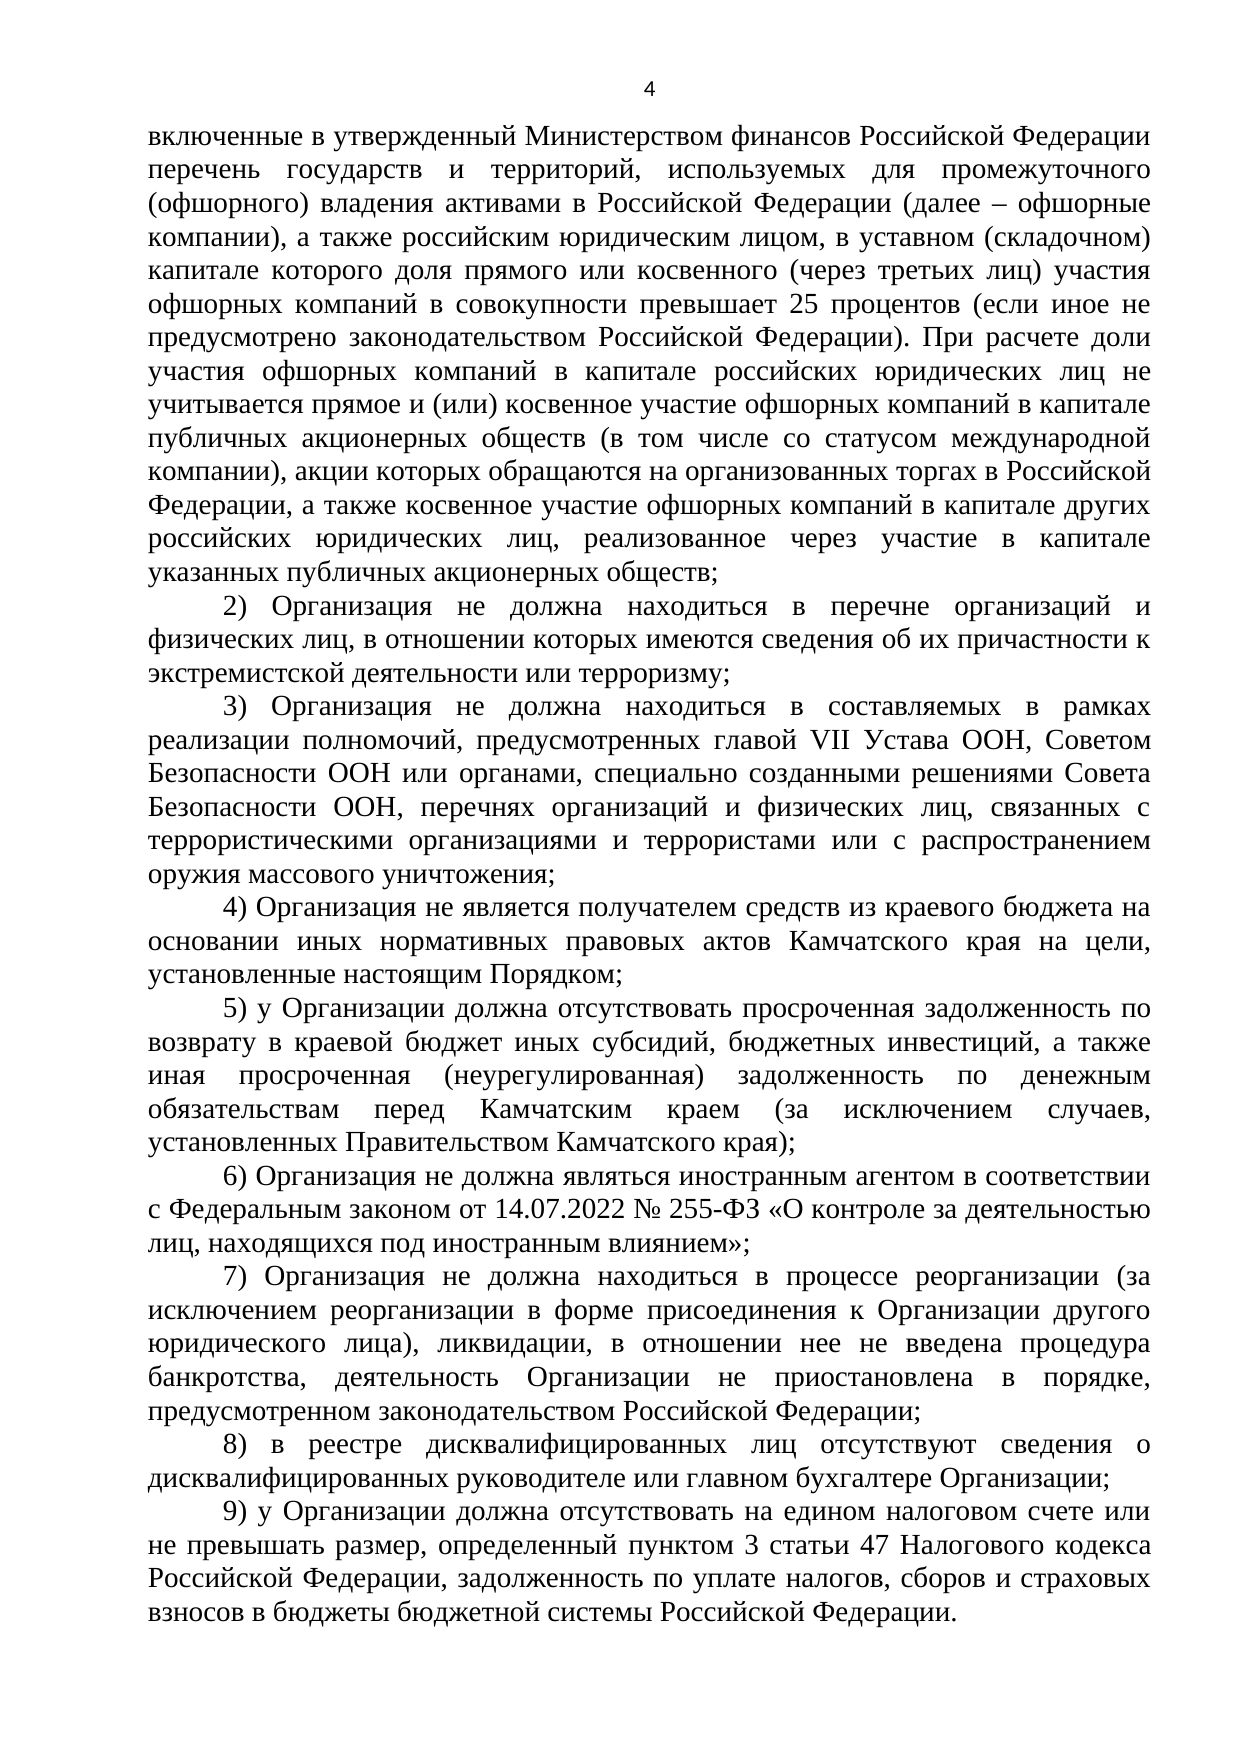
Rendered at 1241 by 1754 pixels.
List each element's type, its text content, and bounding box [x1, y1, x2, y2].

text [148, 118, 1152, 588]
text 8) в реестре дисквалифицированных лиц отсутствуют сведения о дисквалифицированных руководителе или главном бухгалтере Организации; [148, 1426, 1152, 1493]
text 2) Организация не должна находиться в перечне организаций и физических лиц, в отношении которых имеются сведения об их причастности к экстремистской деятельности или терроризму; [148, 588, 1152, 688]
text 6) Организация не должна являться иностранным агентом в соответствии с Федеральным законом от 14.07.2022 № 255-ФЗ «О контроле за деятельностью лиц, находящихся под иностранным влиянием»; [148, 1158, 1152, 1258]
text 3) Организация не должна находиться в составляемых в рамках реализации полномочий, предусмотренных главой VII Устава ООН, Советом Безопасности ООН или органами, специально созданными решениями Совета Безопасности ООН, перечнях организаций и физических лиц, связанных с террористическими организациями и террористами или с распространением оружия массового уничтожения; [148, 688, 1152, 889]
text 4) Организация не является получателем средств из краевого бюджета на основании иных нормативных правовых актов Камчатского края на цели, установленные настоящим Порядком; [148, 889, 1152, 990]
text 7) Организация не должна находиться в процессе реорганизации (за исключением реорганизации в форме присоединения к Организации другого юридического лица), ликвидации, в отношении нее не введена процедура банкротства, деятельность Организации не приостановлена в порядке, предусмотренном законодательством Российской Федерации; [148, 1258, 1152, 1426]
text 9) у Организации должна отсутствовать на едином налоговом счете или не превышать размер, определенный пунктом 3 статьи 47 Налогового кодекса Российской Федерации, задолженность по уплате налогов, сборов и страховых взносов в бюджеты бюджетной системы Российской Федерации. [148, 1493, 1152, 1627]
text 5) у Организации должна отсутствовать просроченная задолженность по возврату в краевой бюджет иных субсидий, бюджетных инвестиций, а также иная просроченная (неурегулированная) задолженность по денежным обязательствам перед Камчатским краем (за исключением случаев, установленных Правительством Камчатского края); [148, 990, 1152, 1158]
